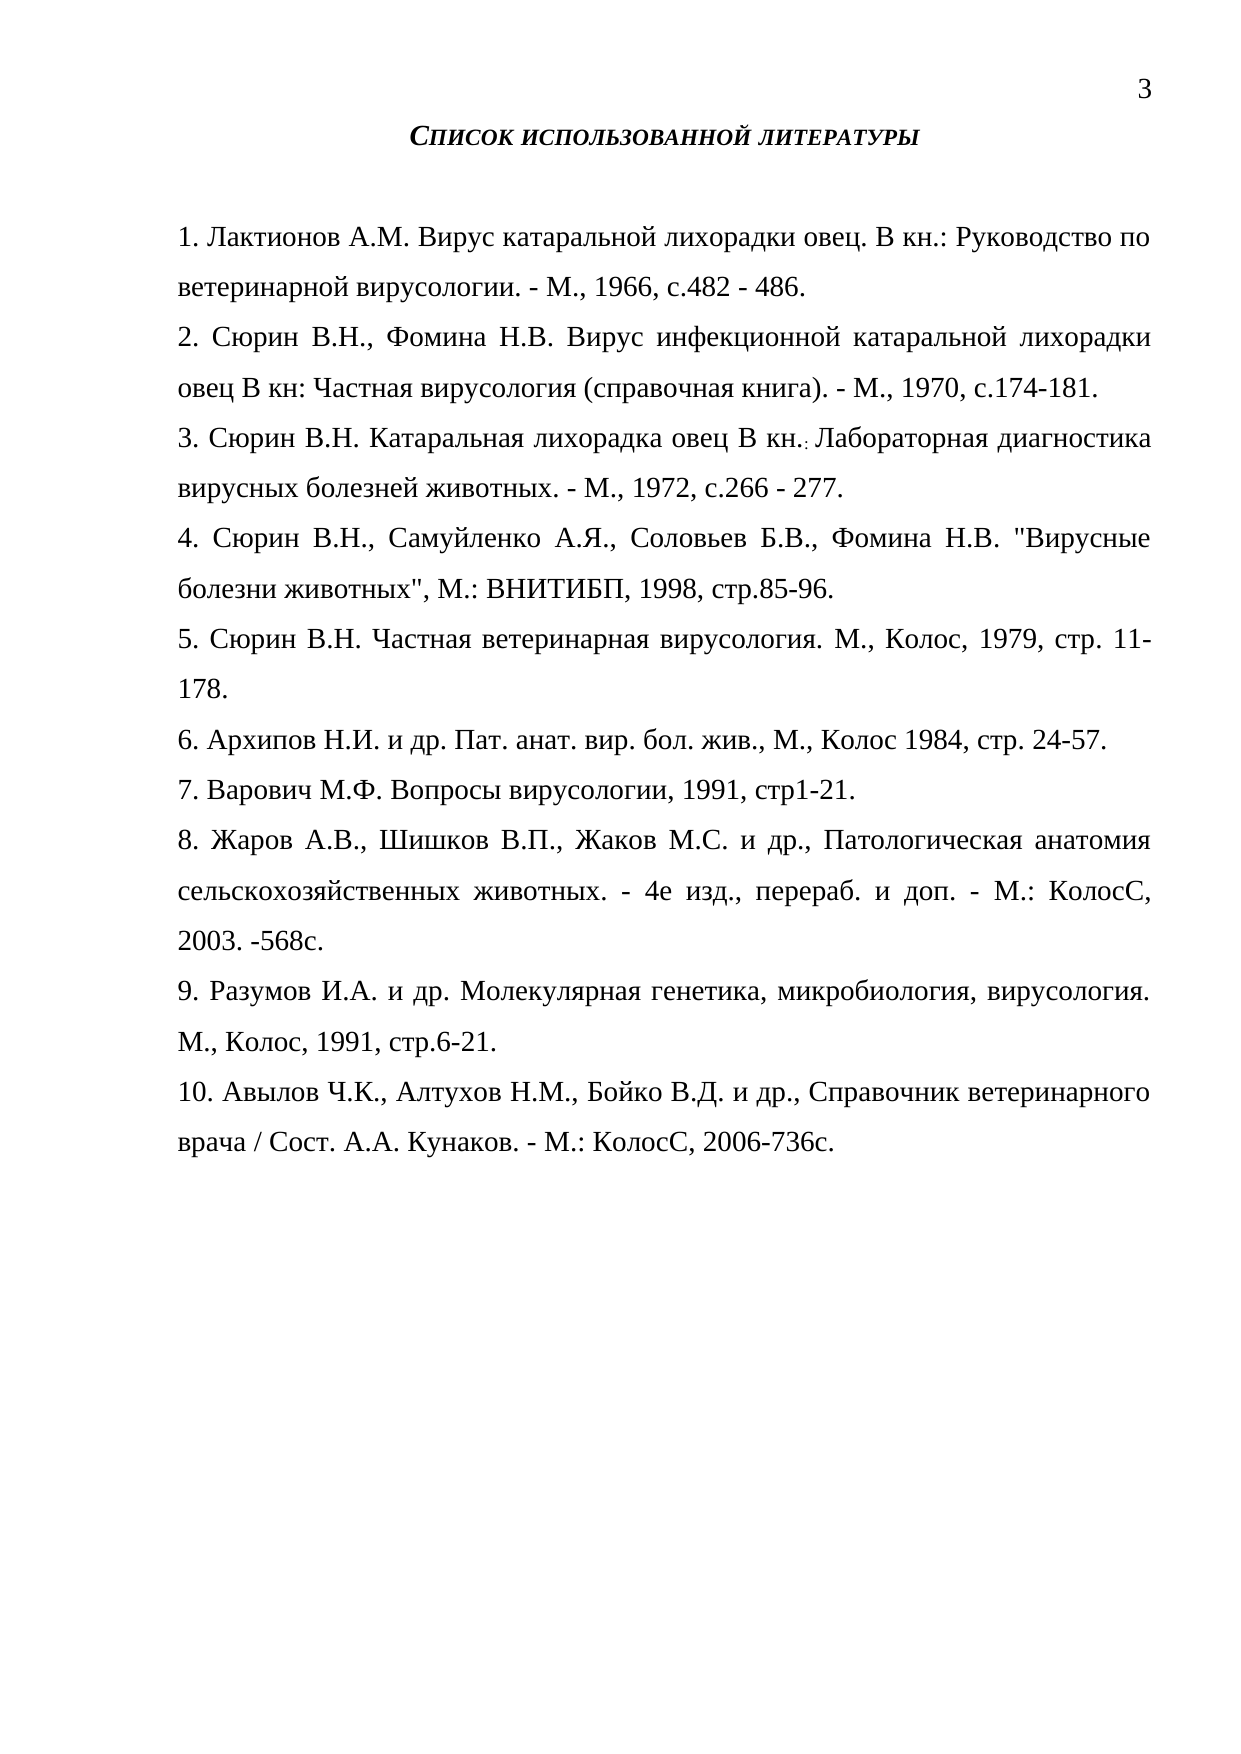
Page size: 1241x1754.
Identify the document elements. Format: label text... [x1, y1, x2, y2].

text 3. Сюрин В.Н. Катаральная лихорадка овец В кн.: Лабораторная диагностика вирусных болезней животных. - М., 1972, с.266 - 277. [177, 420, 1152, 504]
text 7. Варович М.Ф. Вопросы вирусологии, 1991, стр1-21. [177, 772, 1152, 806]
text 9. Разумов И.А. и др. Молекулярная генетика, микробиология, вирусология. М., Колос, 1991, стр.6-21. [177, 973, 1152, 1057]
text 10. Авылов Ч.К., Алтухов Н.М., Бойко В.Д. и др., Справочник ветеринарного врача / Сост. А.А. Кунаков. - М.: КолосС, 2006-736с. [177, 1074, 1152, 1158]
text 5. Сюрин В.Н. Частная ветеринарная вирусология. М., Колос, 1979, стр. 11-178. [177, 621, 1152, 705]
text 1. Лактионов А.М. Вирус катаральной лихорадки овец. В кн.: Руководство по ветеринарной вирусологии. - М., 1966, с.482 - 486. [177, 219, 1152, 303]
text 2. Сюрин В.Н., Фомина Н.В. Вирус инфекционной катаральной лихорадки овец В кн: Частная вирусология (справочная книга). - М., 1970, с.174-181. [177, 319, 1152, 403]
text 6. Архипов Н.И. и др. Пат. анат. вир. бол. жив., М., Колос 1984, стр. 24-57. [177, 722, 1152, 755]
text 4. Сюрин В.Н., Самуйленко А.Я., Соловьев Б.В., Фомина Н.В. "Вирусные болезни животных", М.: ВНИТИБП, 1998, стр.85-96. [177, 521, 1152, 604]
text 8. Жаров А.В., Шишков В.П., Жаков М.С. и др., Патологическая анатомия сельскохозяйственных животных. - 4е изд., перераб. и доп. - М.: КолосС, 2003. -568с. [177, 822, 1152, 957]
subtitle Список использованной литературы [177, 118, 1152, 152]
